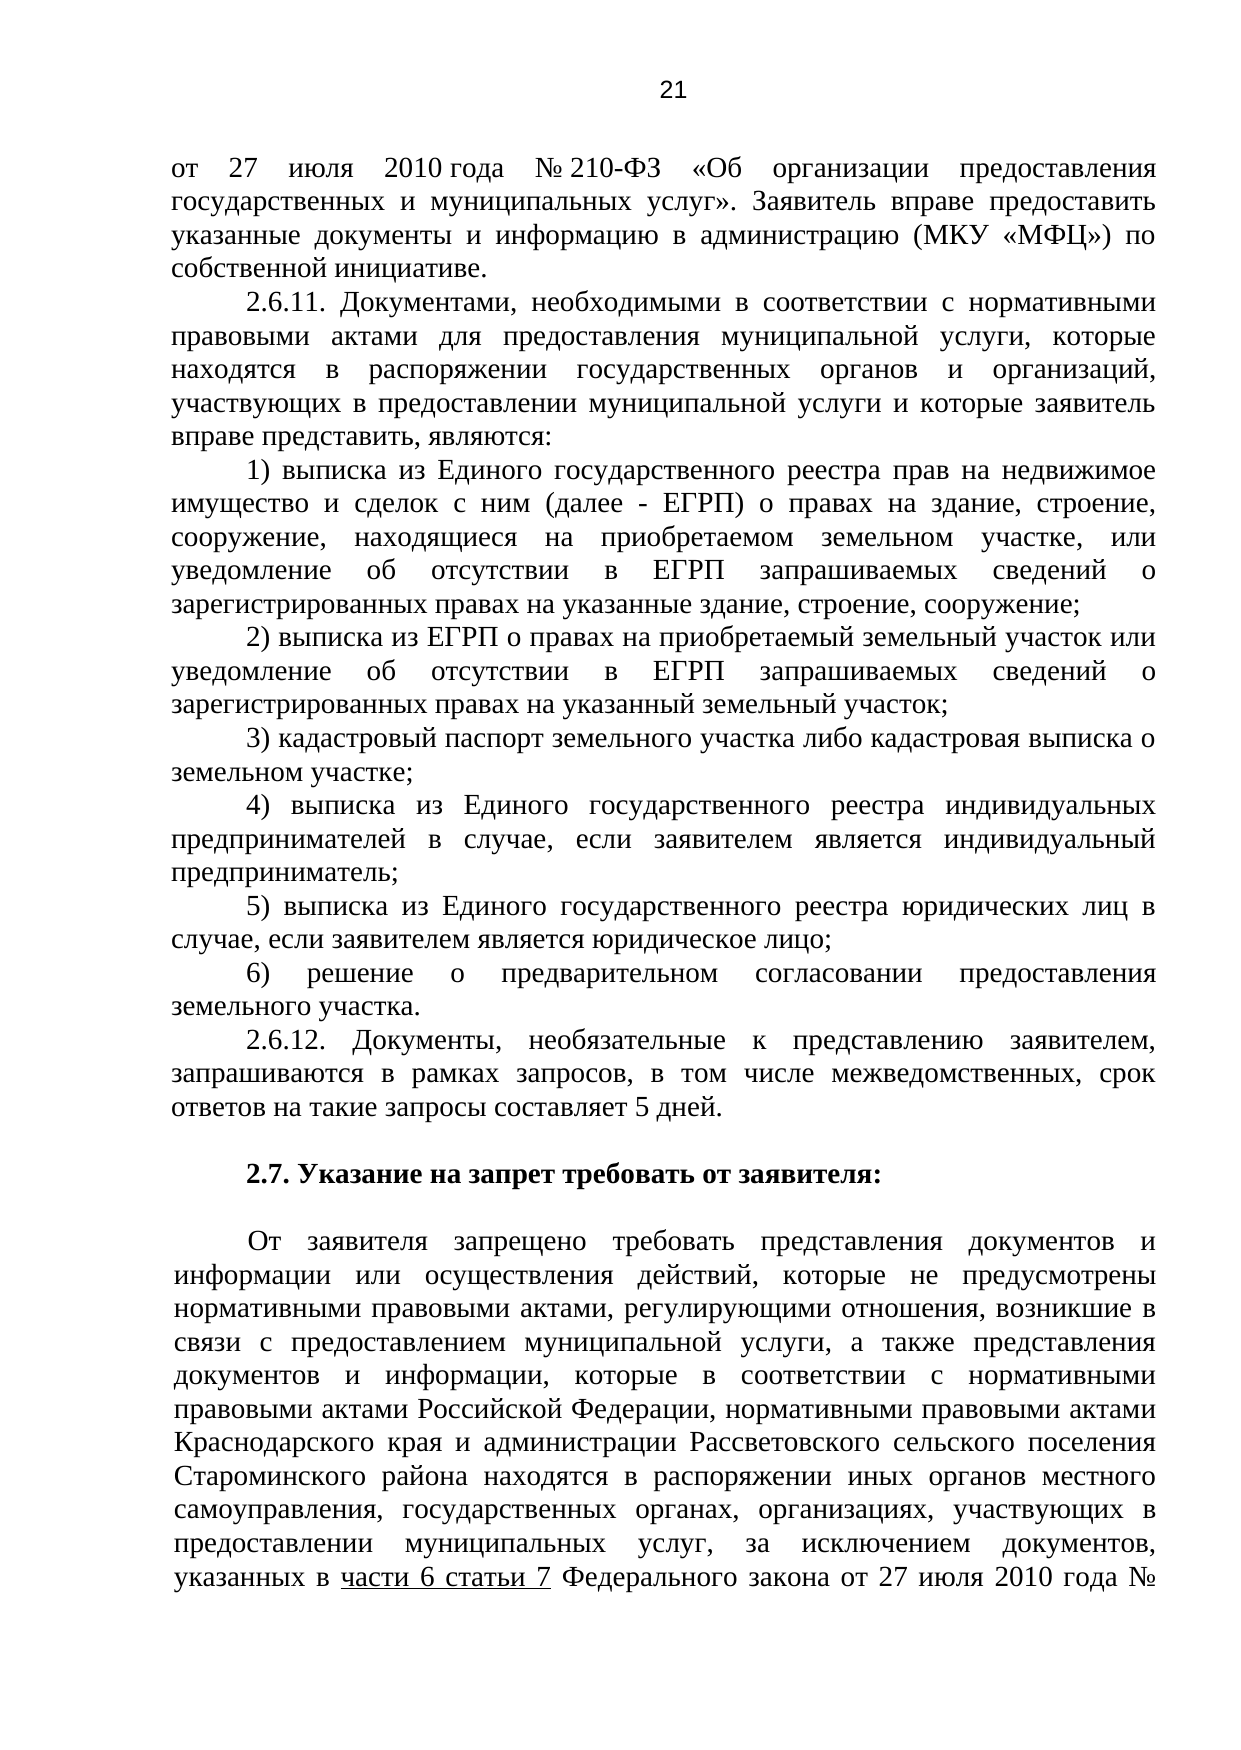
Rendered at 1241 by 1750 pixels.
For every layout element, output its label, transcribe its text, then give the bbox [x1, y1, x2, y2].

text 2.7. Указание на запрет требовать от заявителя: [171, 1156, 1157, 1190]
text 1) выписка из Единого государственного реестра прав на недвижимое имущество и сделок с ним (далее - ЕГРП) о правах на здание, строение, сооружение, находящиеся на приобретаемом земельном участке, или уведомление об отсутствии в ЕГРП запрашиваемых сведений о зарегистрированных правах на указанные здание, строение, сооружение; [171, 452, 1157, 619]
text 2) выписка из ЕГРП о правах на приобретаемый земельный участок или уведомление об отсутствии в ЕГРП запрашиваемых сведений о зарегистрированных правах на указанный земельный участок; [171, 619, 1157, 720]
text 4) выписка из Единого государственного реестра индивидуальных предпринимателей в случае, если заявителем является индивидуальный предприниматель; [171, 787, 1157, 888]
text 5) выписка из Единого государственного реестра юридических лиц в случае, если заявителем является юридическое лицо; [171, 888, 1157, 955]
text 2.6.12. Документы, необязательные к представлению заявителем, запрашиваются в рамках запросов, в том числе межведомственных, срок ответов на такие запросы составляет 5 дней. [171, 1022, 1157, 1123]
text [174, 1223, 1157, 1592]
text 2.6.11. Документами, необходимыми в соответствии с нормативными правовыми актами для предоставления муниципальной услуги, которые находятся в распоряжении государственных органов и организаций, участвующих в предоставлении муниципальной услуги и которые заявитель вправе представить, являются: [171, 284, 1157, 452]
text 3) кадастровый паспорт земельного участка либо кадастровая выписка о земельном участке; [171, 720, 1157, 787]
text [171, 150, 1157, 284]
text 6) решение о предварительном согласовании предоставления земельного участка. [171, 955, 1157, 1022]
